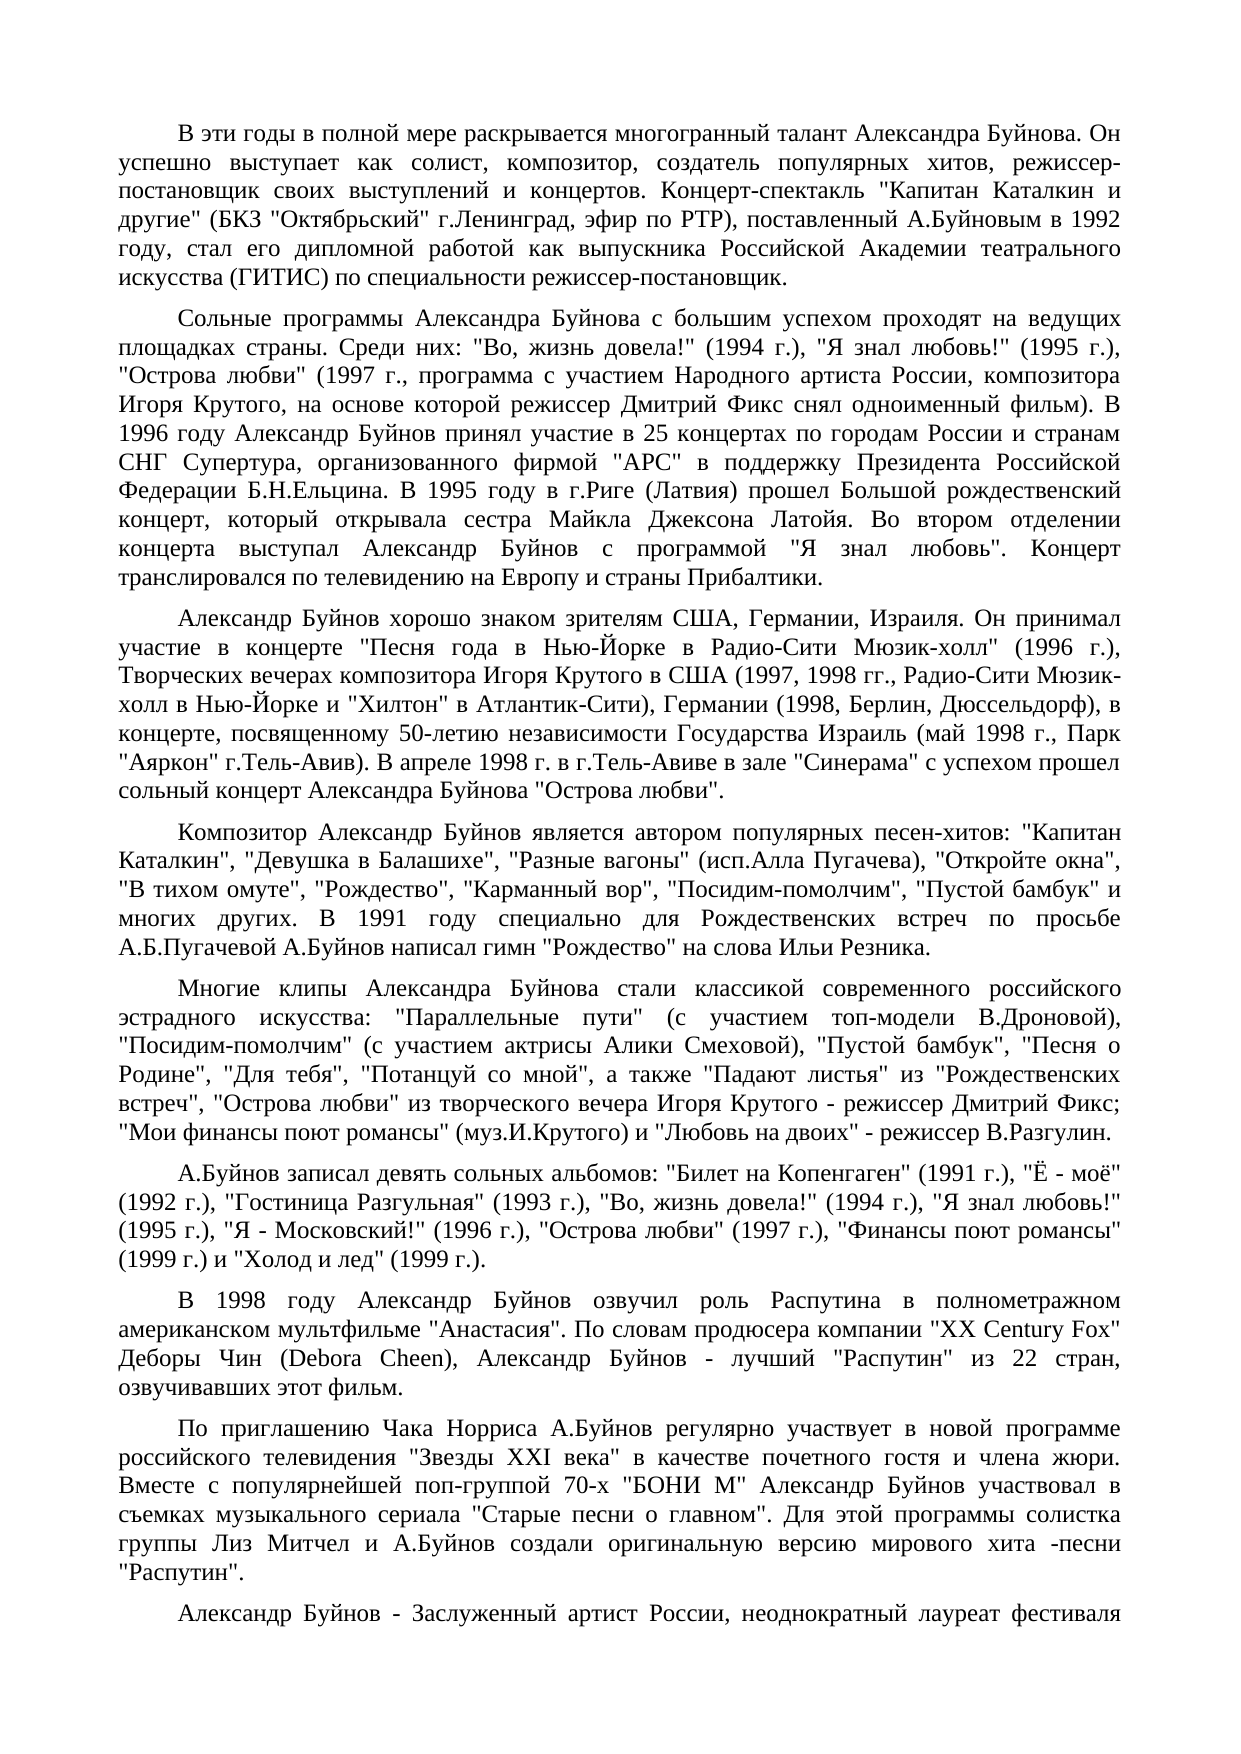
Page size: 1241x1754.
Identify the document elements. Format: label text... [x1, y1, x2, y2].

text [118, 1598, 1122, 1627]
text А.Буйнов записал девять сольных альбомов: "Билет на Копенгаген" (1991 г.), "Ё - моё" (1992 г.), "Гостиница Разгульная" (1993 г.), "Во, жизнь довела!" (1994 г.), "Я знал любовь!" (1995 г.), "Я - Московский!" (1996 г.), "Острова любви" (1997 г.), "Финансы поют романсы" (1999 г.) и "Холод и лед" (1999 г.). [118, 1158, 1122, 1273]
text Многие клипы Александра Буйнова стали классикой современного российского эстрадного искусства: "Параллельные пути" (с участием топ-модели В.Дроновой), "Посидим-помолчим" (с участием актрисы Алики Смеховой), "Пустой бамбук", "Песня о Родине", "Для тебя", "Потанцуй со мной", а также "Падают листья" из "Рождественских встреч", "Острова любви" из творческого вечера Игоря Крутого - режиссер Дмитрий Фикс; "Мои финансы поют романсы" (муз.И.Крутого) и "Любовь на двоих" - режиссер В.Разгулин. [118, 973, 1122, 1146]
text Александр Буйнов хорошо знаком зрителям США, Германии, Израиля. Он принимал участие в концерте "Песня года в Нью-Йорке в Радио-Сити Мюзик-холл" (1996 г.), Творческих вечерах композитора Игоря Крутого в США (1997, 1998 гг., Радио-Сити Мюзик-холл в Нью-Йорке и "Хилтон" в Атлантик-Сити), Германии (1998, Берлин, Дюссельдорф), в концерте, посвященному 50-летию независимости Государства Израиль (май 1998 г., Парк "Аяркон" г.Тель-Авив). В апреле 1998 г. в г.Тель-Авиве в зале "Синерама" с успехом прошел сольный концерт Александра Буйнова "Острова любви". [118, 603, 1122, 804]
text В эти годы в полной мере раскрывается многогранный талант Александра Буйнова. Он успешно выступает как солист, композитор, создатель популярных хитов, режиссер-постановщик своих выступлений и концертов. Концерт-спектакль "Капитан Каталкин и другие" (БКЗ "Октябрьский" г.Ленинград, эфир по РТР), поставленный А.Буйновым в 1992 году, стал его дипломной работой как выпускника Российской Академии театрального искусства (ГИТИС) по специальности режиссер-постановщик. [118, 118, 1122, 291]
text В 1998 году Александр Буйнов озвучил роль Распутина в полнометражном американском мультфильме "Анастасия". По словам продюсера компании "ХХ Century Fox" Деборы Чин (Debora Cheen), Александр Буйнов - лучший "Распутин" из 22 стран, озвучивавших этот фильм. [118, 1286, 1122, 1401]
text По приглашению Чака Норриса А.Буйнов регулярно участвует в новой программе российского телевидения "Звезды ХХI века" в качестве почетного гостя и члена жюри. Вместе с популярнейшей поп-группой 70-х "БОНИ М" Александр Буйнов участвовал в съемках музыкального сериала "Старые песни о главном". Для этой программы солистка группы Лиз Митчел и А.Буйнов создали оригинальную версию мирового хита -песни "Распутин". [118, 1413, 1122, 1586]
text Сольные программы Александра Буйнова с большим успехом проходят на ведущих площадках страны. Среди них: "Во, жизнь довела!" (1994 г.), "Я знал любовь!" (1995 г.), "Острова любви" (1997 г., программа с участием Народного артиста России, композитора Игоря Крутого, на основе которой режиссер Дмитрий Фикс снял одноименный фильм). В 1996 году Александр Буйнов принял участие в 25 концертах по городам России и странам СНГ Супертура, организованного фирмой "АРС" в поддержку Президента Российской Федерации Б.Н.Ельцина. В 1995 году в г.Риге (Латвия) прошел Большой рождественский концерт, который открывала сестра Майкла Джексона Латойя. Во втором отделении концерта выступал Александр Буйнов с программой "Я знал любовь". Концерт транслировался по телевидению на Европу и страны Прибалтики. [118, 303, 1122, 591]
text Композитор Александр Буйнов является автором популярных песен-хитов: "Капитан Каталкин", "Девушка в Балашихе", "Разные вагоны" (исп.Алла Пугачева), "Откройте окна", "В тихом омуте", "Рождество", "Карманный вор", "Посидим-помолчим", "Пустой бамбук" и многих других. В 1991 году специально для Рождественских встреч по просьбе А.Б.Пугачевой А.Буйнов написал гимн "Рождество" на слова Ильи Резника. [118, 817, 1122, 961]
